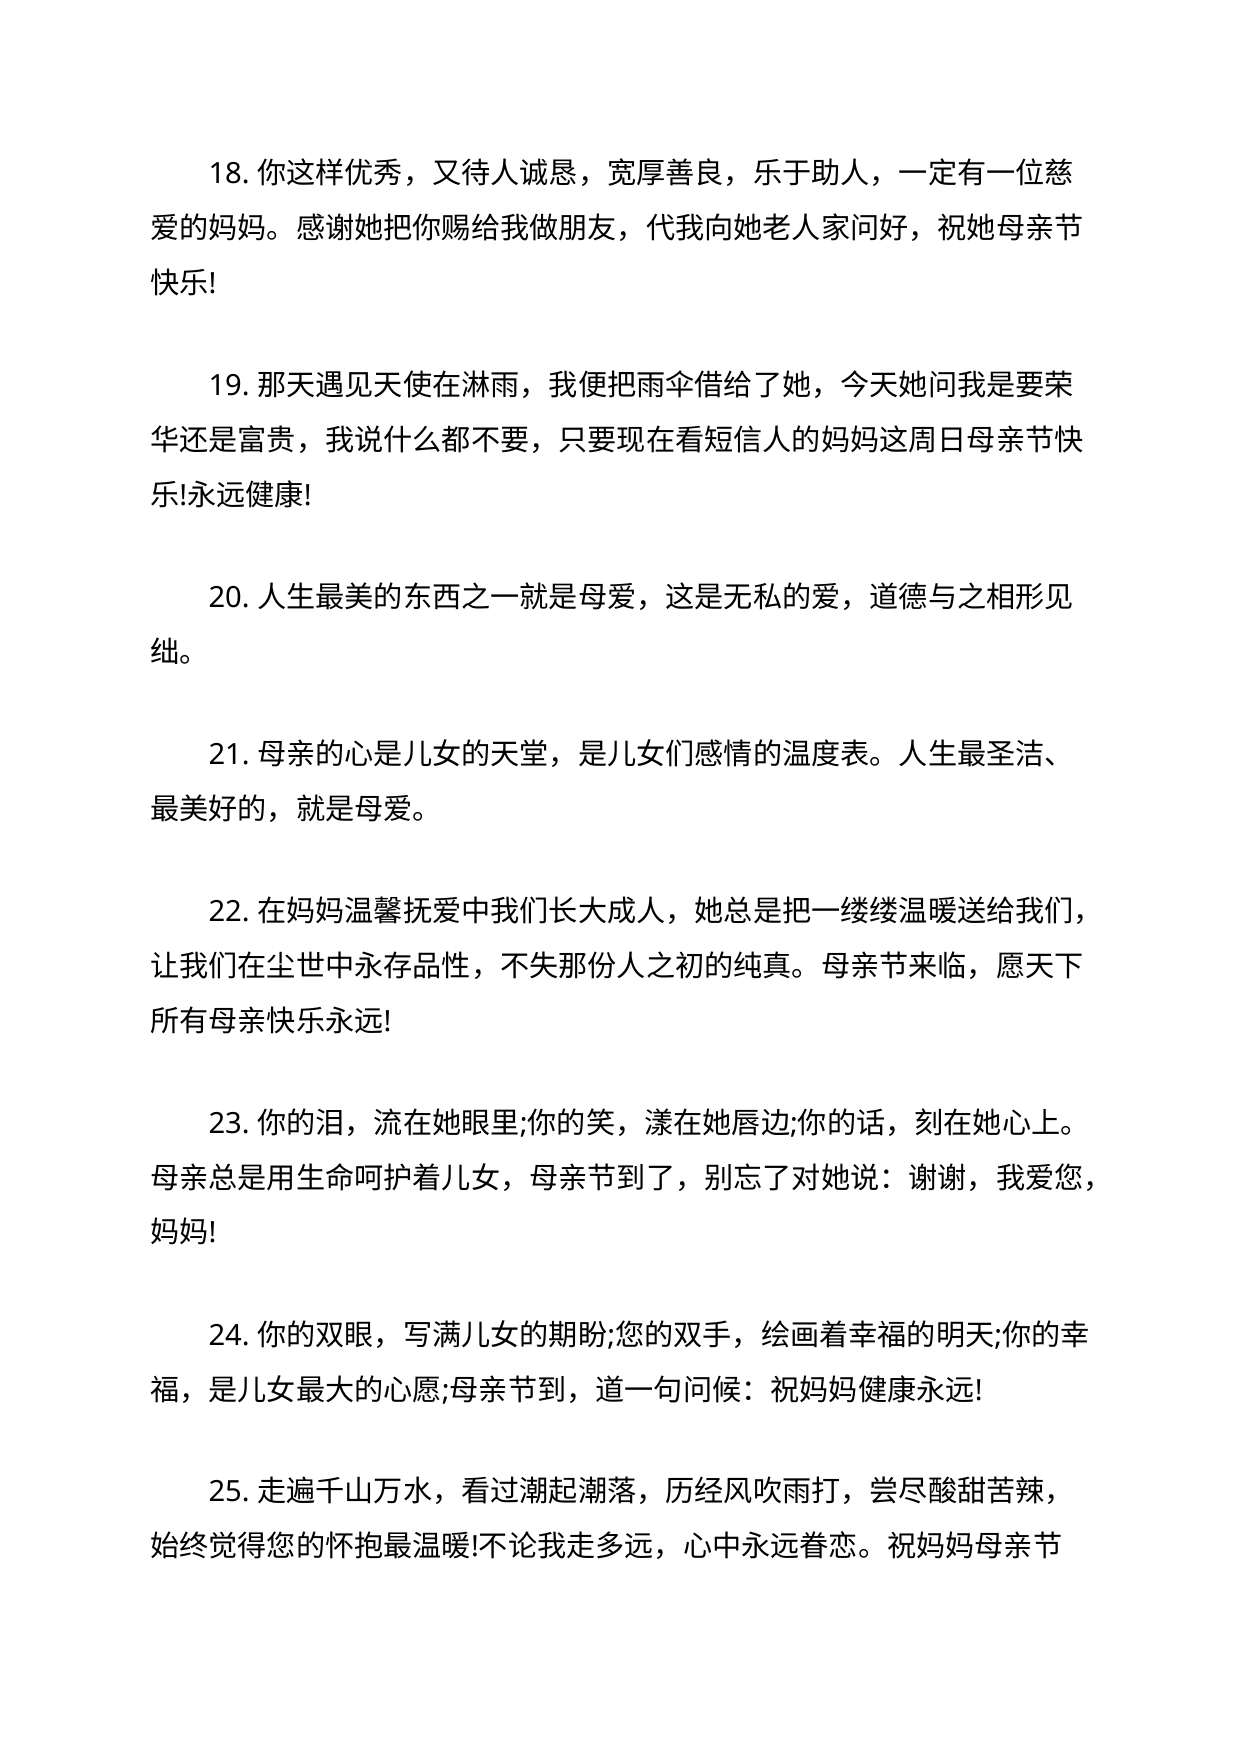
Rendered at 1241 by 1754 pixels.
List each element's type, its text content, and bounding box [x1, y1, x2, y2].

text 20. 人生最美的东西之一就是母爱，这是无私的爱，道德与之相形见绌。 [150, 574, 1090, 671]
text 19. 那天遇见天使在淋雨，我便把雨伞借给了她，今天她问我是要荣华还是富贵，我说什么都不要，只要现在看短信人的妈妈这周日母亲节快乐!永远健康! [150, 362, 1090, 514]
text 18. 你这样优秀，又待人诚恳，宽厚善良，乐于助人，一定有一位慈爱的妈妈。感谢她把你赐给我做朋友，代我向她老人家问好，祝她母亲节快乐! [150, 150, 1090, 302]
text 23. 你的泪，流在她眼里;你的笑，漾在她唇边;你的话，刻在她心上。母亲总是用生命呵护着儿女，母亲节到了，别忘了对她说：谢谢，我爱您，妈妈! [150, 1099, 1090, 1251]
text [150, 1468, 1090, 1565]
text 21. 母亲的心是儿女的天堂，是儿女们感情的温度表。人生最圣洁、最美好的，就是母爱。 [150, 731, 1090, 828]
text 22. 在妈妈温馨抚爱中我们长大成人，她总是把一缕缕温暖送给我们，让我们在尘世中永存品性，不失那份人之初的纯真。母亲节来临，愿天下所有母亲快乐永远! [150, 887, 1090, 1039]
text 24. 你的双眼，写满儿女的期盼;您的双手，绘画着幸福的明天;你的幸福，是儿女最大的心愿;母亲节到，道一句问候：祝妈妈健康永远! [150, 1311, 1090, 1408]
